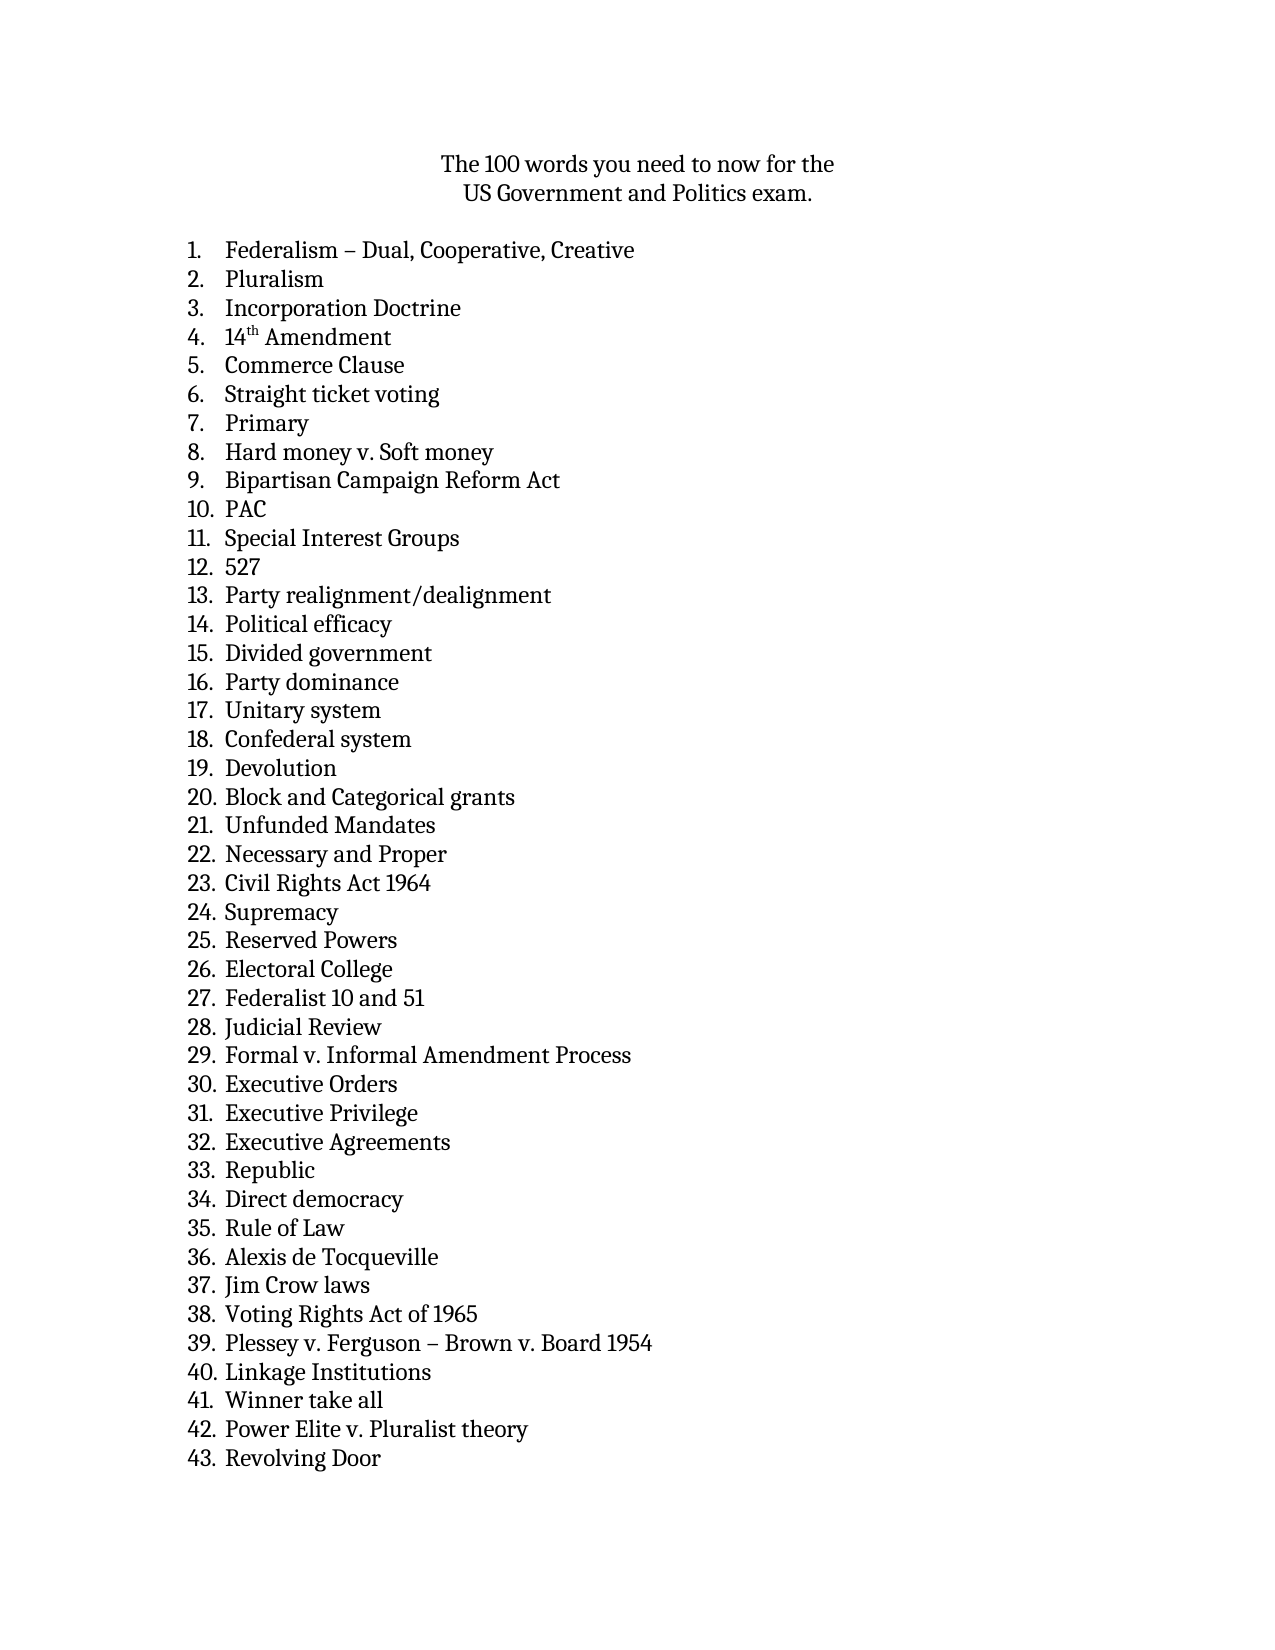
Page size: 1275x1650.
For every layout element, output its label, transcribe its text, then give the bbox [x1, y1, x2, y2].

list Civil Rights Act 1964 [187, 869, 1125, 897]
list Electoral College [187, 955, 1125, 984]
list Revolving Door [187, 1444, 1125, 1472]
list Divided government [187, 639, 1125, 667]
list Executive Privilege [187, 1099, 1125, 1127]
list Party dominance [187, 667, 1125, 696]
list Straight ticket voting [187, 380, 1125, 409]
list Hard money v. Soft money [187, 437, 1125, 466]
list Alexis de Tocqueville [187, 1242, 1125, 1271]
text US Government and Politics exam. [150, 179, 1125, 207]
list Direct democracy [187, 1185, 1125, 1214]
list Federalism – Dual, Cooperative, Creative [187, 236, 1125, 265]
list Confederal system [187, 725, 1125, 754]
list Reserved Powers [187, 926, 1125, 955]
list Devolution [187, 754, 1125, 782]
list 14th Amendment [187, 322, 1125, 351]
list Incorporation Doctrine [187, 294, 1125, 322]
list Necessary and Proper [187, 840, 1125, 869]
list PAC [187, 495, 1125, 524]
list Rule of Law [187, 1214, 1125, 1242]
list Federalist 10 and 51 [187, 984, 1125, 1012]
list Unitary system [187, 696, 1125, 725]
list Executive Agreements [187, 1127, 1125, 1156]
list Winner take all [187, 1386, 1125, 1415]
list Unfunded Mandates [187, 811, 1125, 840]
list Pluralism [187, 265, 1125, 294]
list Commerce Clause [187, 351, 1125, 380]
list Block and Categorical grants [187, 782, 1125, 811]
list Supremacy [187, 897, 1125, 926]
list Party realignment/dealignment [187, 581, 1125, 610]
list Linkage Institutions [187, 1357, 1125, 1386]
text The 100 words you need to now for the [150, 150, 1125, 179]
list Bipartisan Campaign Reform Act [187, 466, 1125, 495]
list Judicial Review [187, 1012, 1125, 1041]
list Formal v. Informal Amendment Process [187, 1041, 1125, 1070]
list Executive Orders [187, 1070, 1125, 1099]
list Power Elite v. Pluralist theory [187, 1415, 1125, 1444]
list Voting Rights Act of 1965 [187, 1300, 1125, 1329]
list Plessey v. Ferguson – Brown v. Board 1954 [187, 1329, 1125, 1357]
list Jim Crow laws [187, 1271, 1125, 1300]
list Primary [187, 409, 1125, 437]
list Political efficacy [187, 610, 1125, 639]
list Special Interest Groups [187, 524, 1125, 552]
list 527 [187, 552, 1125, 581]
list Republic [187, 1156, 1125, 1185]
